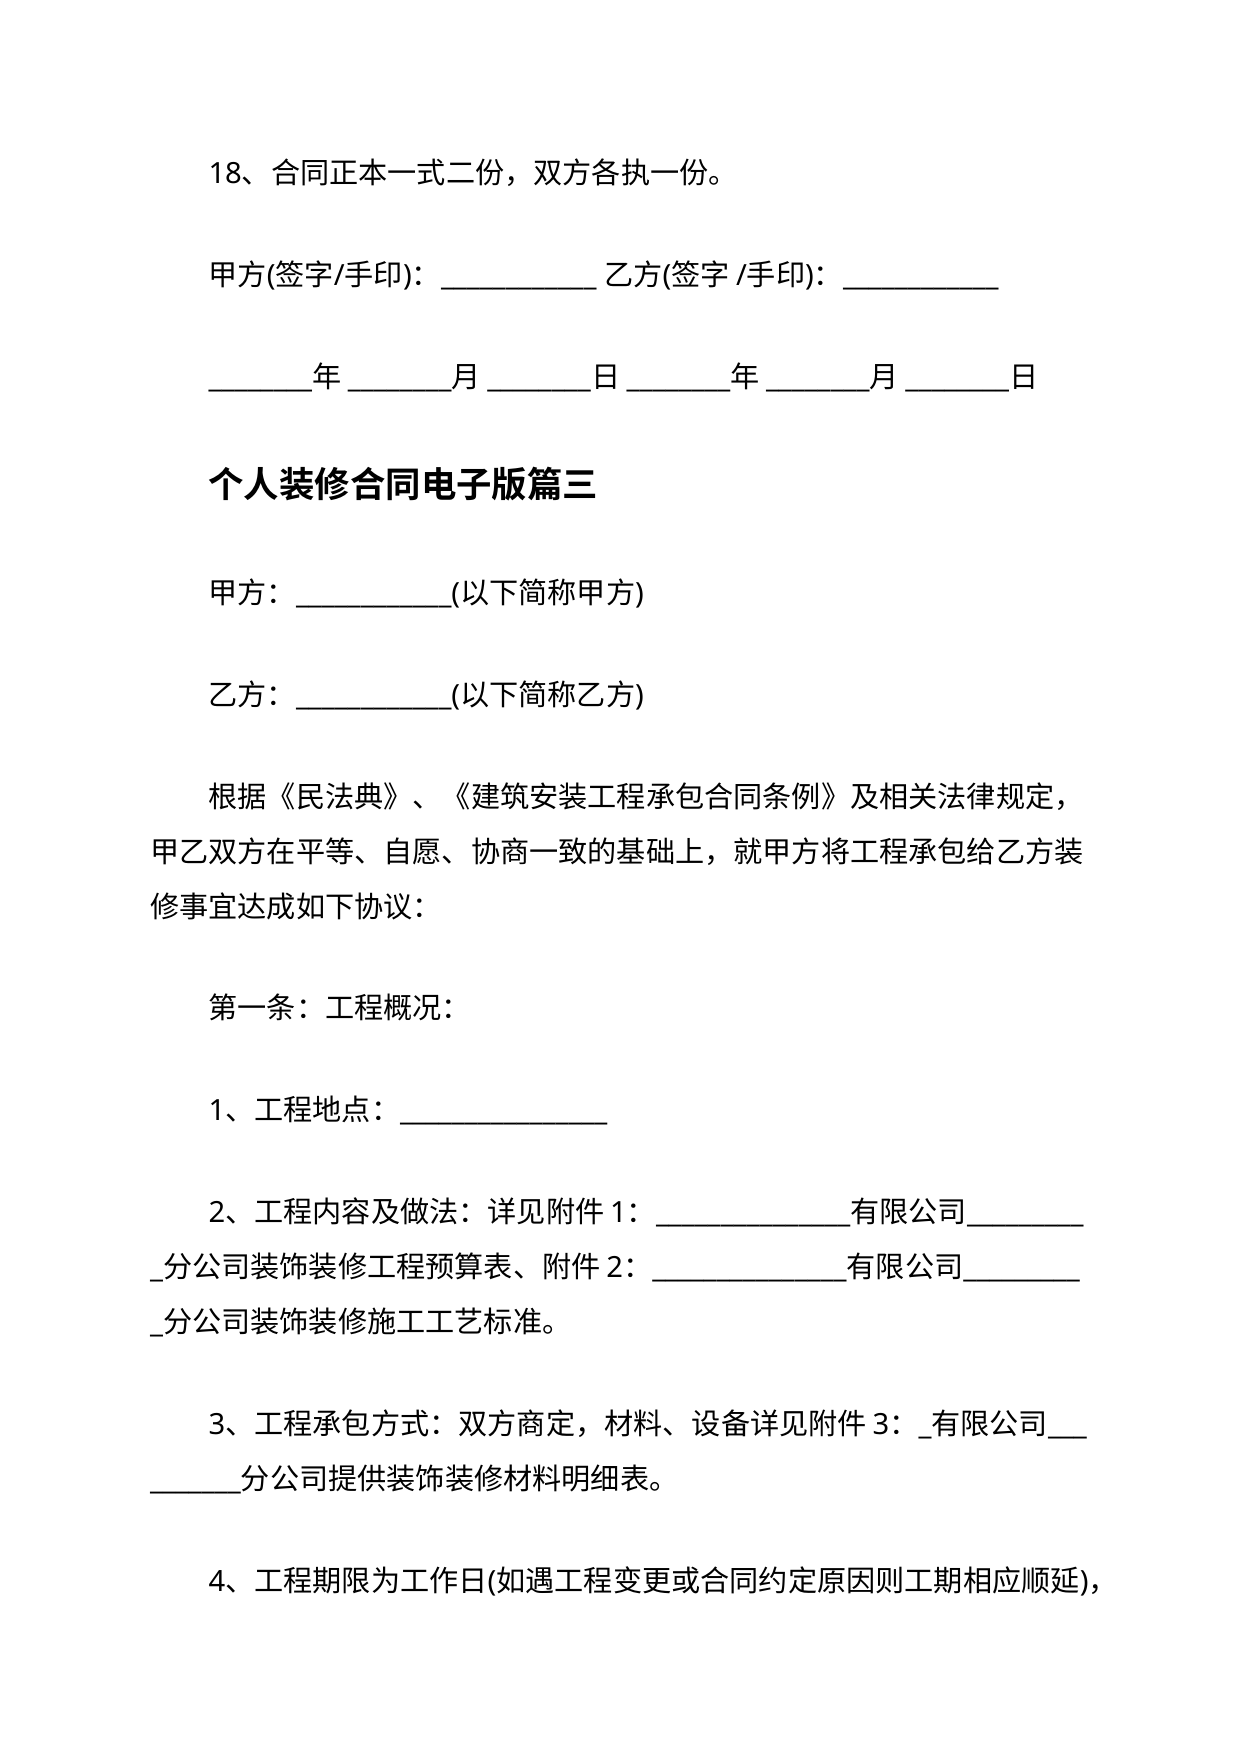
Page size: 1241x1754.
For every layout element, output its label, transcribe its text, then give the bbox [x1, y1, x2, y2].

text 甲方：____________(以下简称甲方) [150, 569, 1090, 612]
text 3、工程承包方式：双方商定，材料、设备详见附件3：_有限公司__________分公司提供装饰装修材料明细表。 [150, 1401, 1090, 1498]
text 乙方：____________(以下简称乙方) [150, 671, 1090, 714]
text ________年 ________月 ________日 ________年 ________月 ________日 [150, 354, 1090, 396]
text 2、工程内容及做法：详见附件1：_______________有限公司__________分公司装饰装修工程预算表、附件2：_______________有限公司__________分公司装饰装修施工工艺标准。 [150, 1189, 1090, 1341]
text 18、合同正本一式二份，双方各执一份。 [150, 150, 1090, 192]
text 1、工程地点：________________ [150, 1087, 1090, 1129]
text 根据《民法典》、《建筑安装工程承包合同条例》及相关法律规定，甲乙双方在平等、自愿、协商一致的基础上，就甲方将工程承包给乙方装修事宜达成如下协议： [150, 773, 1090, 925]
text 甲方(签字/手印)：____________ 乙方(签字 /手印)：____________ [150, 252, 1090, 294]
text 第一条：工程概况： [150, 985, 1090, 1027]
text 个人装修合同电子版篇三 [150, 456, 1090, 507]
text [150, 1558, 1090, 1600]
